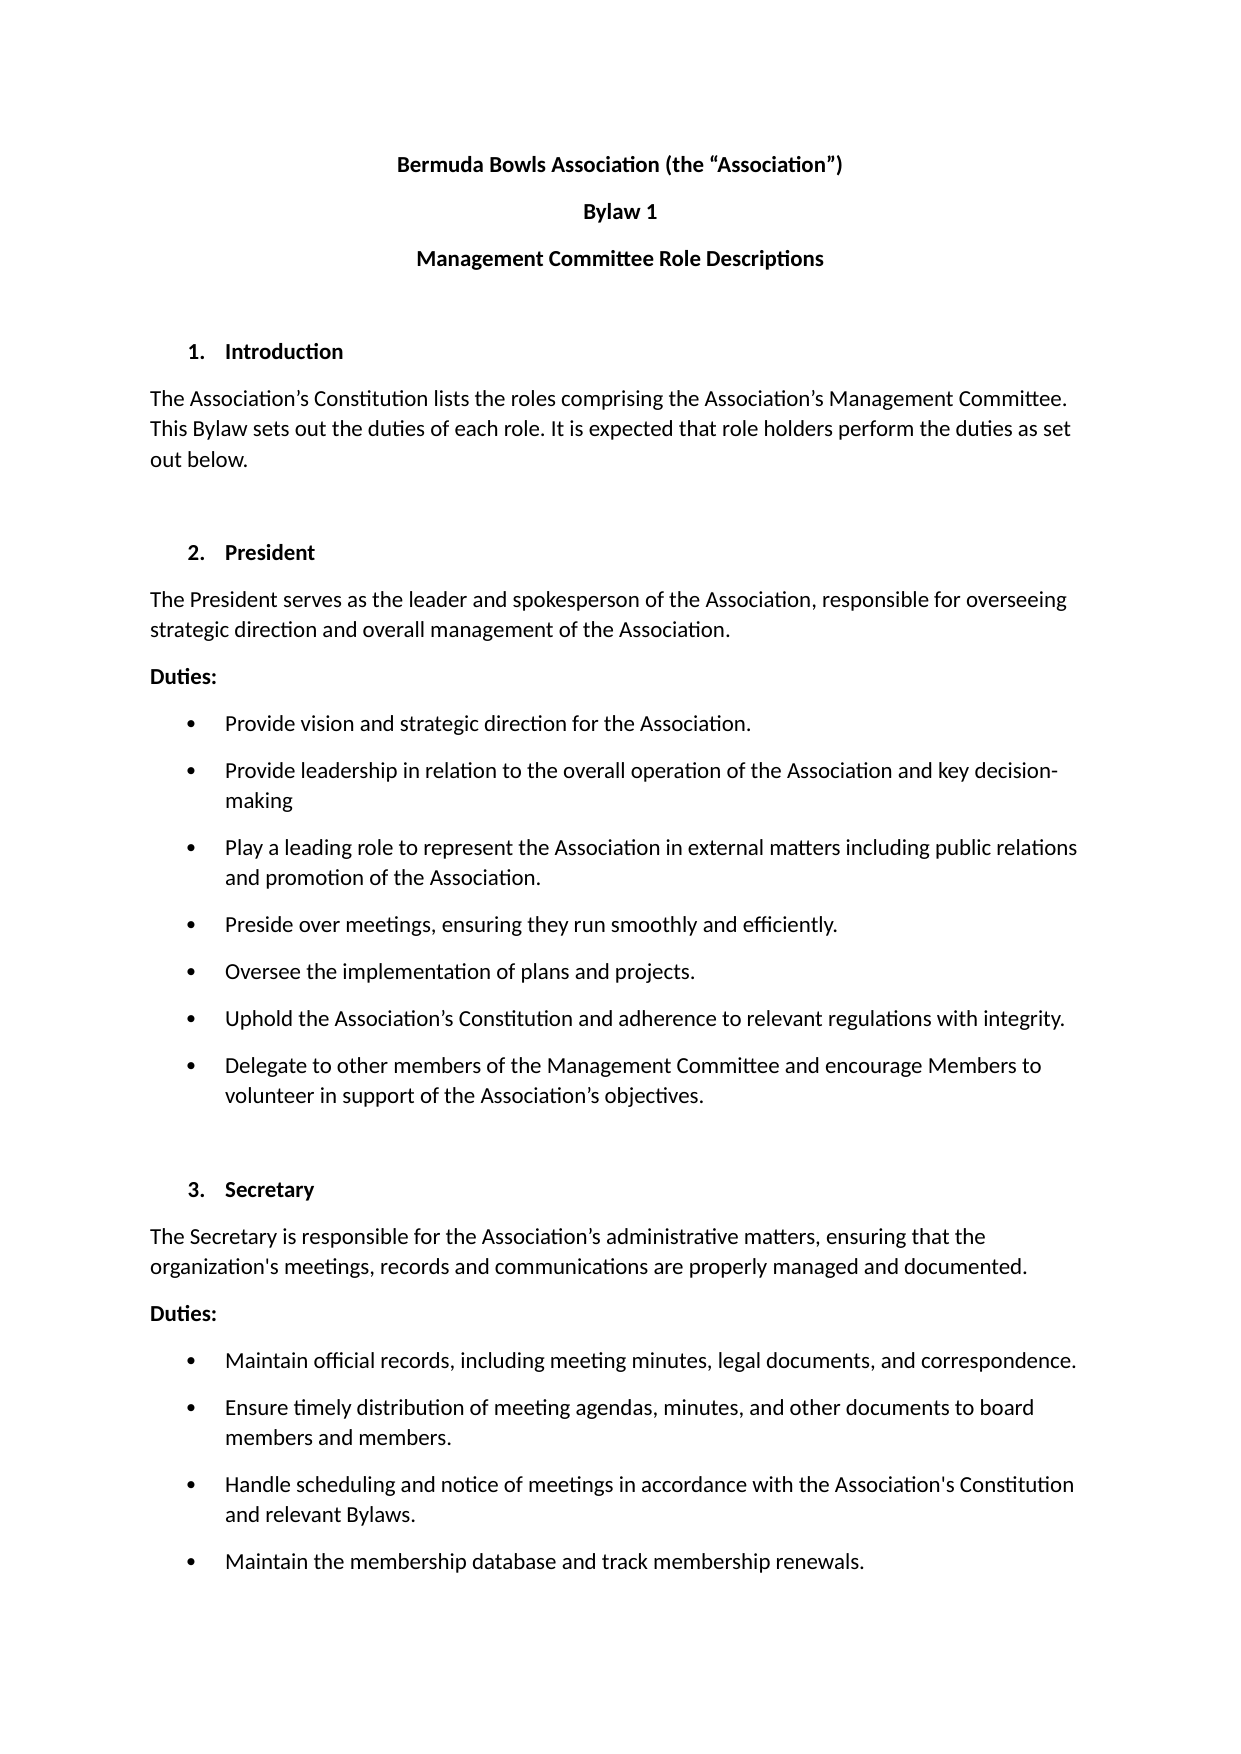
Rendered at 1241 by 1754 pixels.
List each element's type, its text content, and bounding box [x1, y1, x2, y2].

text The President serves as the leader and spokesperson of the Association, responsible for overseeing strategic direction and overall management of the Association. [150, 585, 1090, 644]
text Duties: [150, 1299, 1090, 1327]
list Provide leadership in relation to the overall operation of the Association and key decision-making [187, 756, 1090, 814]
list Uphold the Association’s Constitution and adherence to relevant regulations with integrity. [187, 1004, 1090, 1032]
list Handle scheduling and notice of meetings in accordance with the Association's Constitution and relevant Bylaws. [187, 1470, 1090, 1528]
list Play a leading role to represent the Association in external matters including public relations and promotion of the Association. [187, 833, 1090, 892]
text Bermuda Bowls Association (the “Association”) [150, 150, 1090, 178]
list Delegate to other members of the Management Committee and encourage Members to volunteer in support of the Association’s objectives. [187, 1051, 1090, 1109]
text Bylaw 1 [150, 197, 1090, 225]
text Management Committee Role Descriptions [150, 244, 1090, 272]
text The Association’s Constitution lists the roles comprising the Association’s Management Committee. This Bylaw sets out the duties of each role. It is expected that role holders perform the duties as set out below. [150, 384, 1090, 473]
list Maintain the membership database and track membership renewals. [187, 1547, 1090, 1575]
text Duties: [150, 662, 1090, 691]
list Provide vision and strategic direction for the Association. [187, 709, 1090, 737]
list President [187, 538, 1090, 567]
list Introduction [187, 337, 1090, 366]
list Preside over meetings, ensuring they run smoothly and efficiently. [187, 910, 1090, 938]
list Ensure timely distribution of meeting agendas, minutes, and other documents to board members and members. [187, 1393, 1090, 1451]
list Secretary [187, 1175, 1090, 1203]
list Maintain official records, including meeting minutes, legal documents, and correspondence. [187, 1346, 1090, 1374]
list Oversee the implementation of plans and projects. [187, 957, 1090, 985]
text The Secretary is responsible for the Association’s administrative matters, ensuring that the organization's meetings, records and communications are properly managed and documented. [150, 1222, 1090, 1280]
